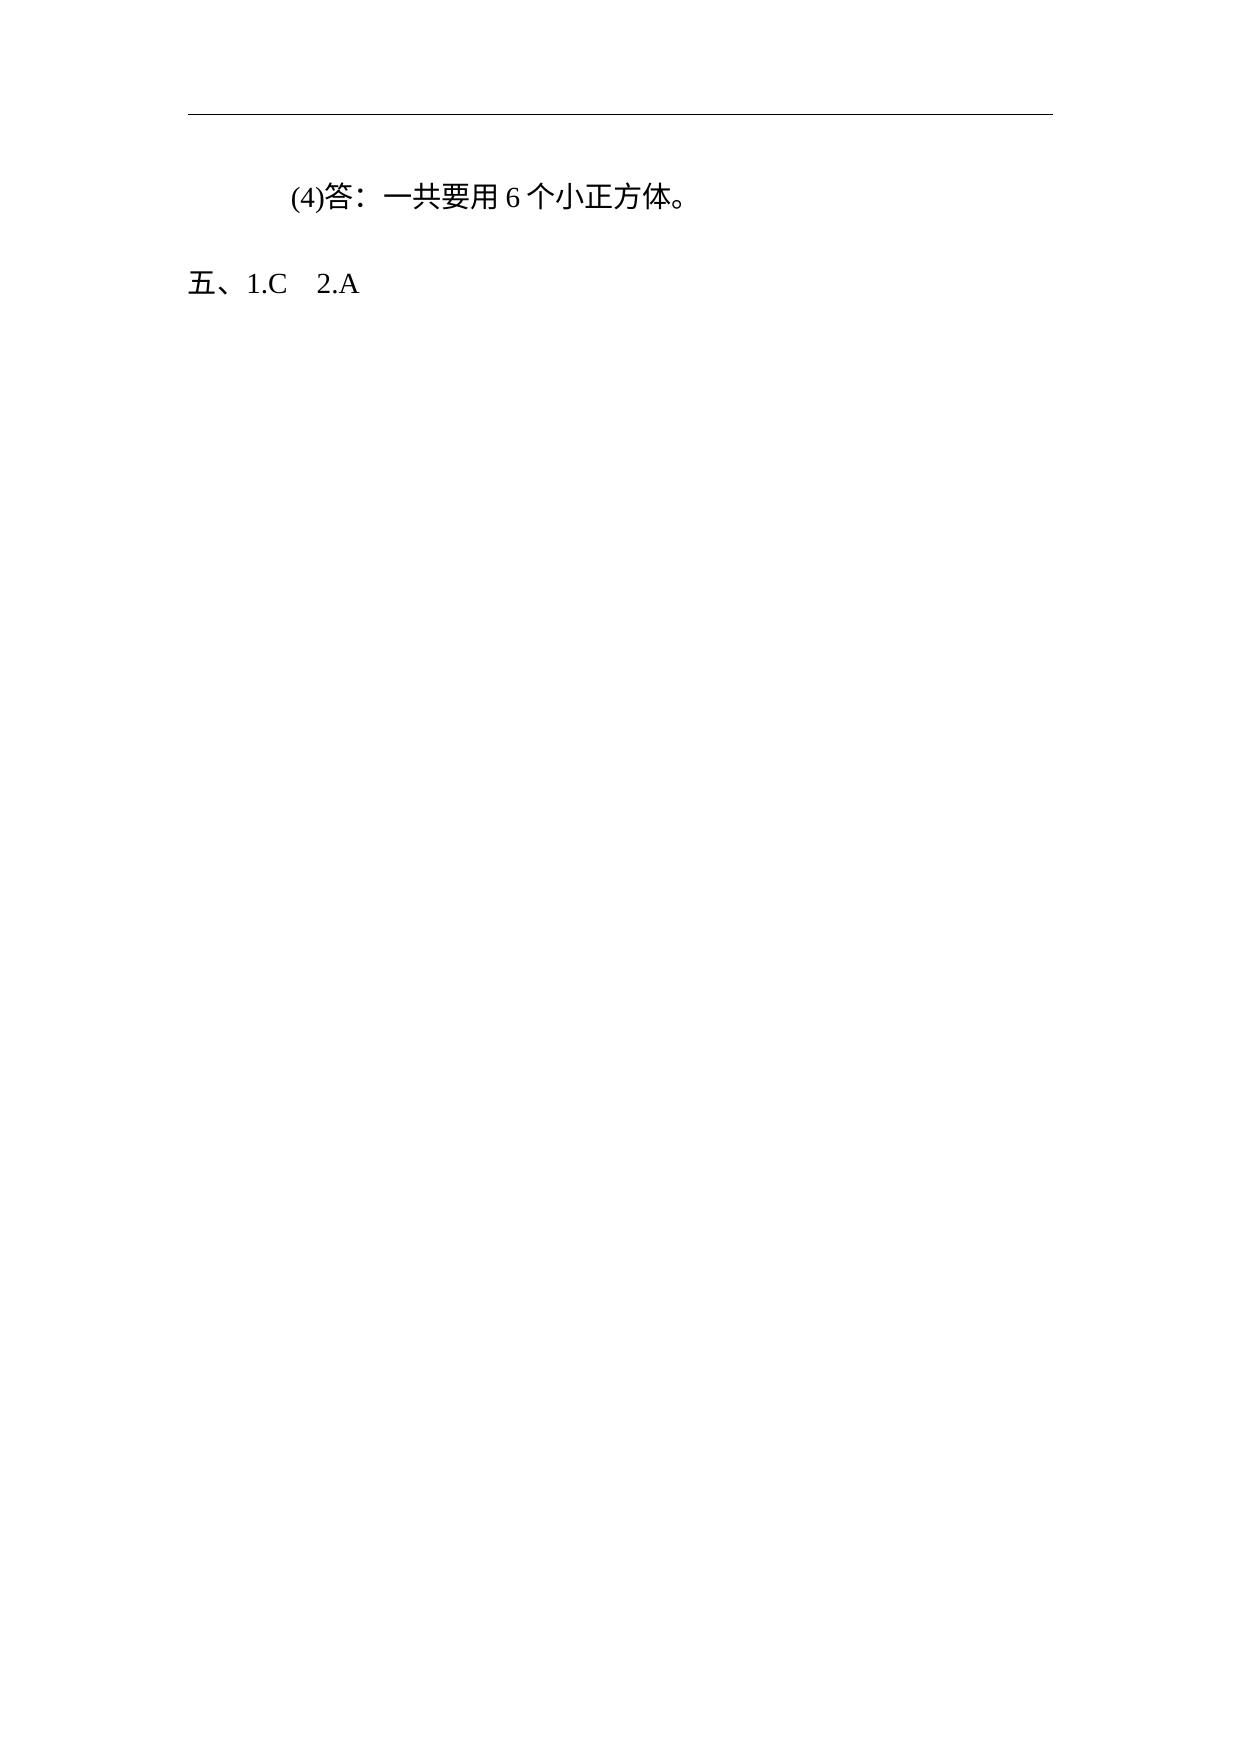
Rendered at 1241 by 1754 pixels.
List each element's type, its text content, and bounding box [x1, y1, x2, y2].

text 五、1.C 2.A [188, 248, 1053, 313]
text (4)答：一共要用6个小正方体。 [232, 162, 1053, 227]
